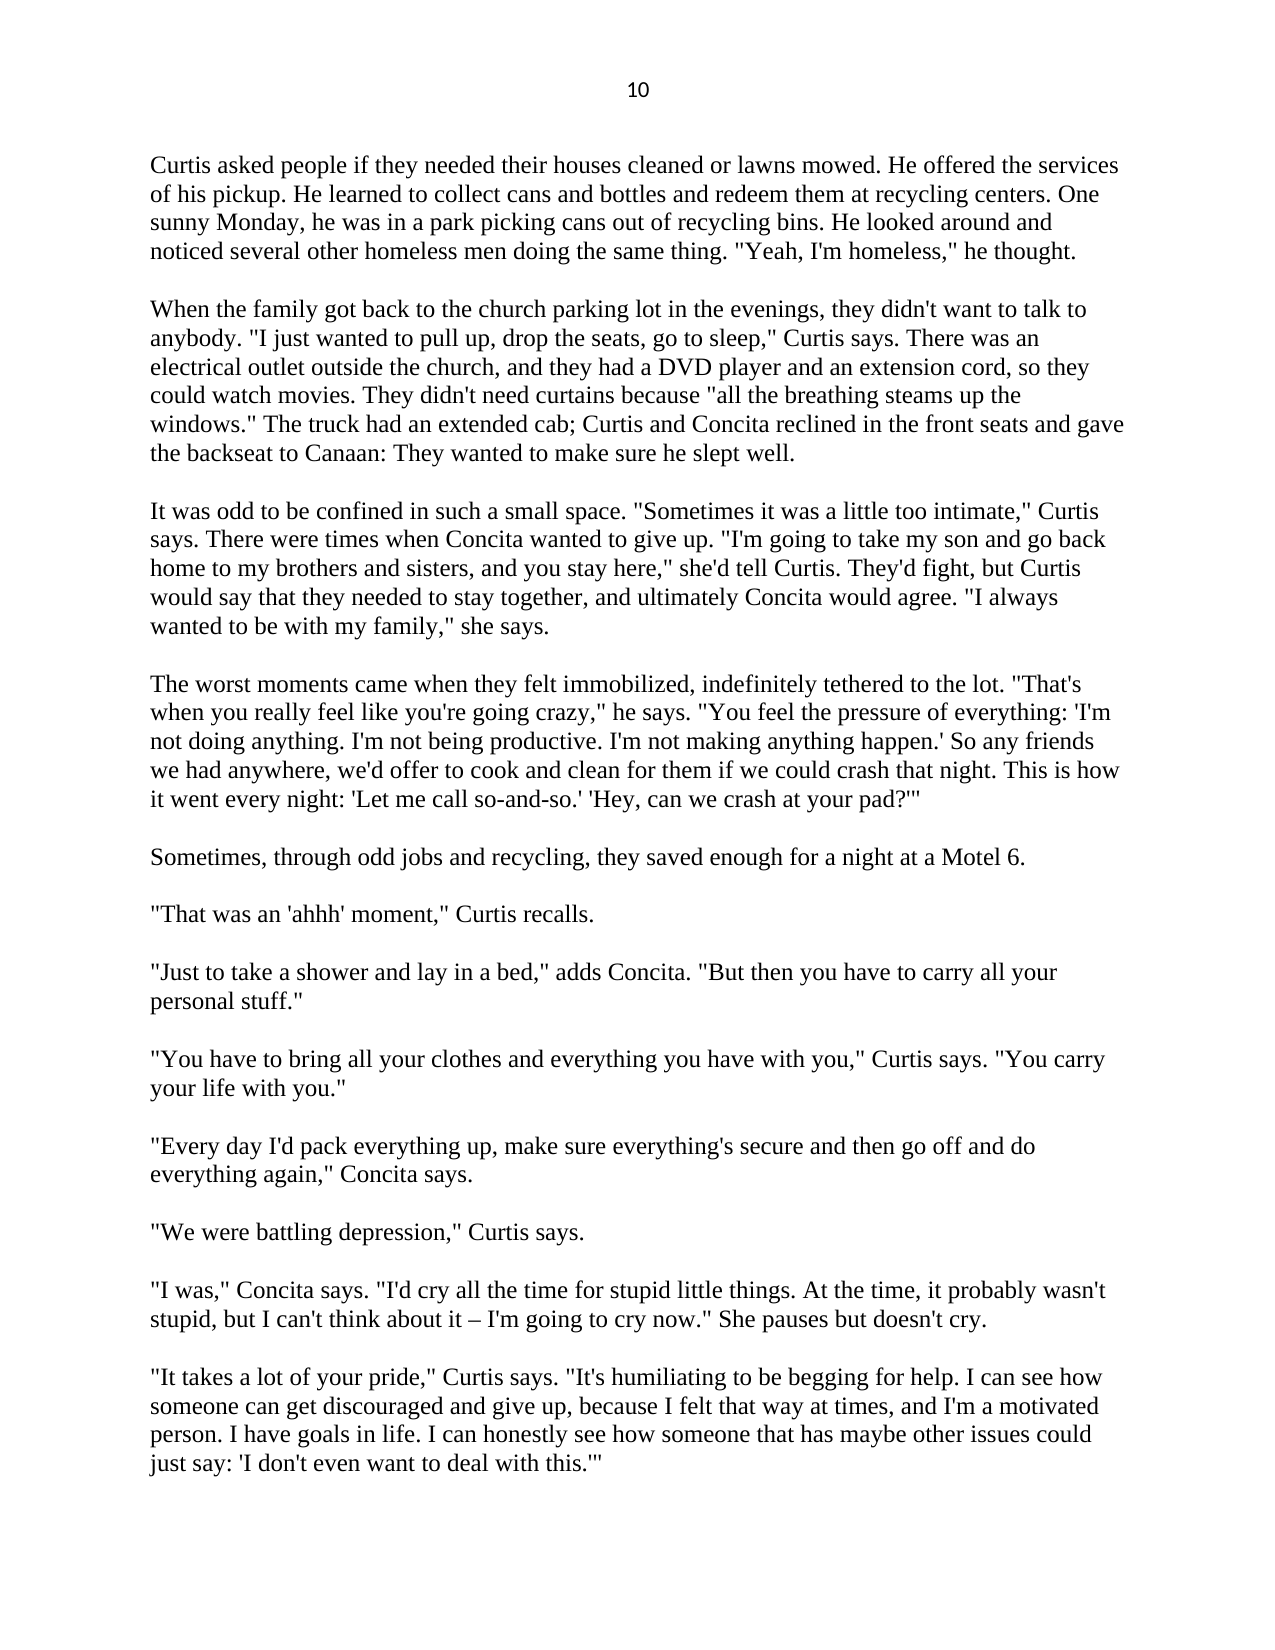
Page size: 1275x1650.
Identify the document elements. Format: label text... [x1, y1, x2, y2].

text "It takes a lot of your pride," Curtis says. "It's humiliating to be begging for help. I can see how someone can get discouraged and give up, because I felt that way at times, and I'm a motivated person. I have goals in life. I can honestly see how someone that has maybe other issues could just say: 'I don't even want to deal with this.'" [150, 1362, 1125, 1477]
text Sometimes, through odd jobs and recycling, they saved enough for a night at a Motel 6. [150, 842, 1125, 870]
text When the family got back to the church parking lot in the evenings, they didn't want to talk to anybody. "I just wanted to pull up, drop the seats, go to sleep," Curtis says. There was an electrical outlet outside the church, and they had a DVD player and an extension cord, so they could watch movies. They didn't need curtains because "all the breathing steams up the windows." The truck had an extended cab; Curtis and Concita reclined in the front seats and gave the backseat to Canaan: They wanted to make sure he slept well. [150, 294, 1125, 467]
text The worst moments came when they felt immobilized, indefinitely tethered to the lot. "That's when you really feel like you're going crazy," he says. "You feel the pressure of everything: 'I'm not doing anything. I'm not being productive. I'm not making anything happen.' So any friends we had anywhere, we'd offer to cook and clean for them if we could crash that night. This is how it went every night: 'Let me call so-and-so.' 'Hey, can we crash at your pad?'" [150, 669, 1125, 812]
text It was odd to be confined in such a small space. "Sometimes it was a little too intimate," Curtis says. There were times when Concita wanted to give up. "I'm going to take my son and go back home to my brothers and sisters, and you stay here," she'd tell Curtis. They'd fight, but Curtis would say that they needed to stay together, and ultimately Concita would agree. "I always wanted to be with my family," she says. [150, 496, 1125, 639]
text "You have to bring all your clothes and everything you have with you," Curtis says. "You carry your life with you." [150, 1044, 1125, 1102]
text "We were battling depression," Curtis says. [150, 1217, 1125, 1246]
text "That was an 'ahhh' moment," Curtis recalls. [150, 899, 1125, 928]
text "Just to take a shower and lay in a bed," adds Concita. "But then you have to carry all your personal stuff." [150, 957, 1125, 1015]
text Curtis asked people if they needed their houses cleaned or lawns mowed. He offered the services of his pickup. He learned to collect cans and bottles and redeem them at recycling centers. One sunny Monday, he was in a park picking cans out of recycling bins. He looked around and noticed several other homeless men doing the same thing. "Yeah, I'm homeless," he thought. [150, 150, 1125, 265]
text "I was," Concita says. "I'd cry all the time for stupid little things. At the time, it probably wasn't stupid, but I can't think about it – I'm going to cry now." She pauses but doesn't cry. [150, 1275, 1125, 1333]
text "Every day I'd pack everything up, make sure everything's secure and then go off and do everything again," Concita says. [150, 1131, 1125, 1188]
